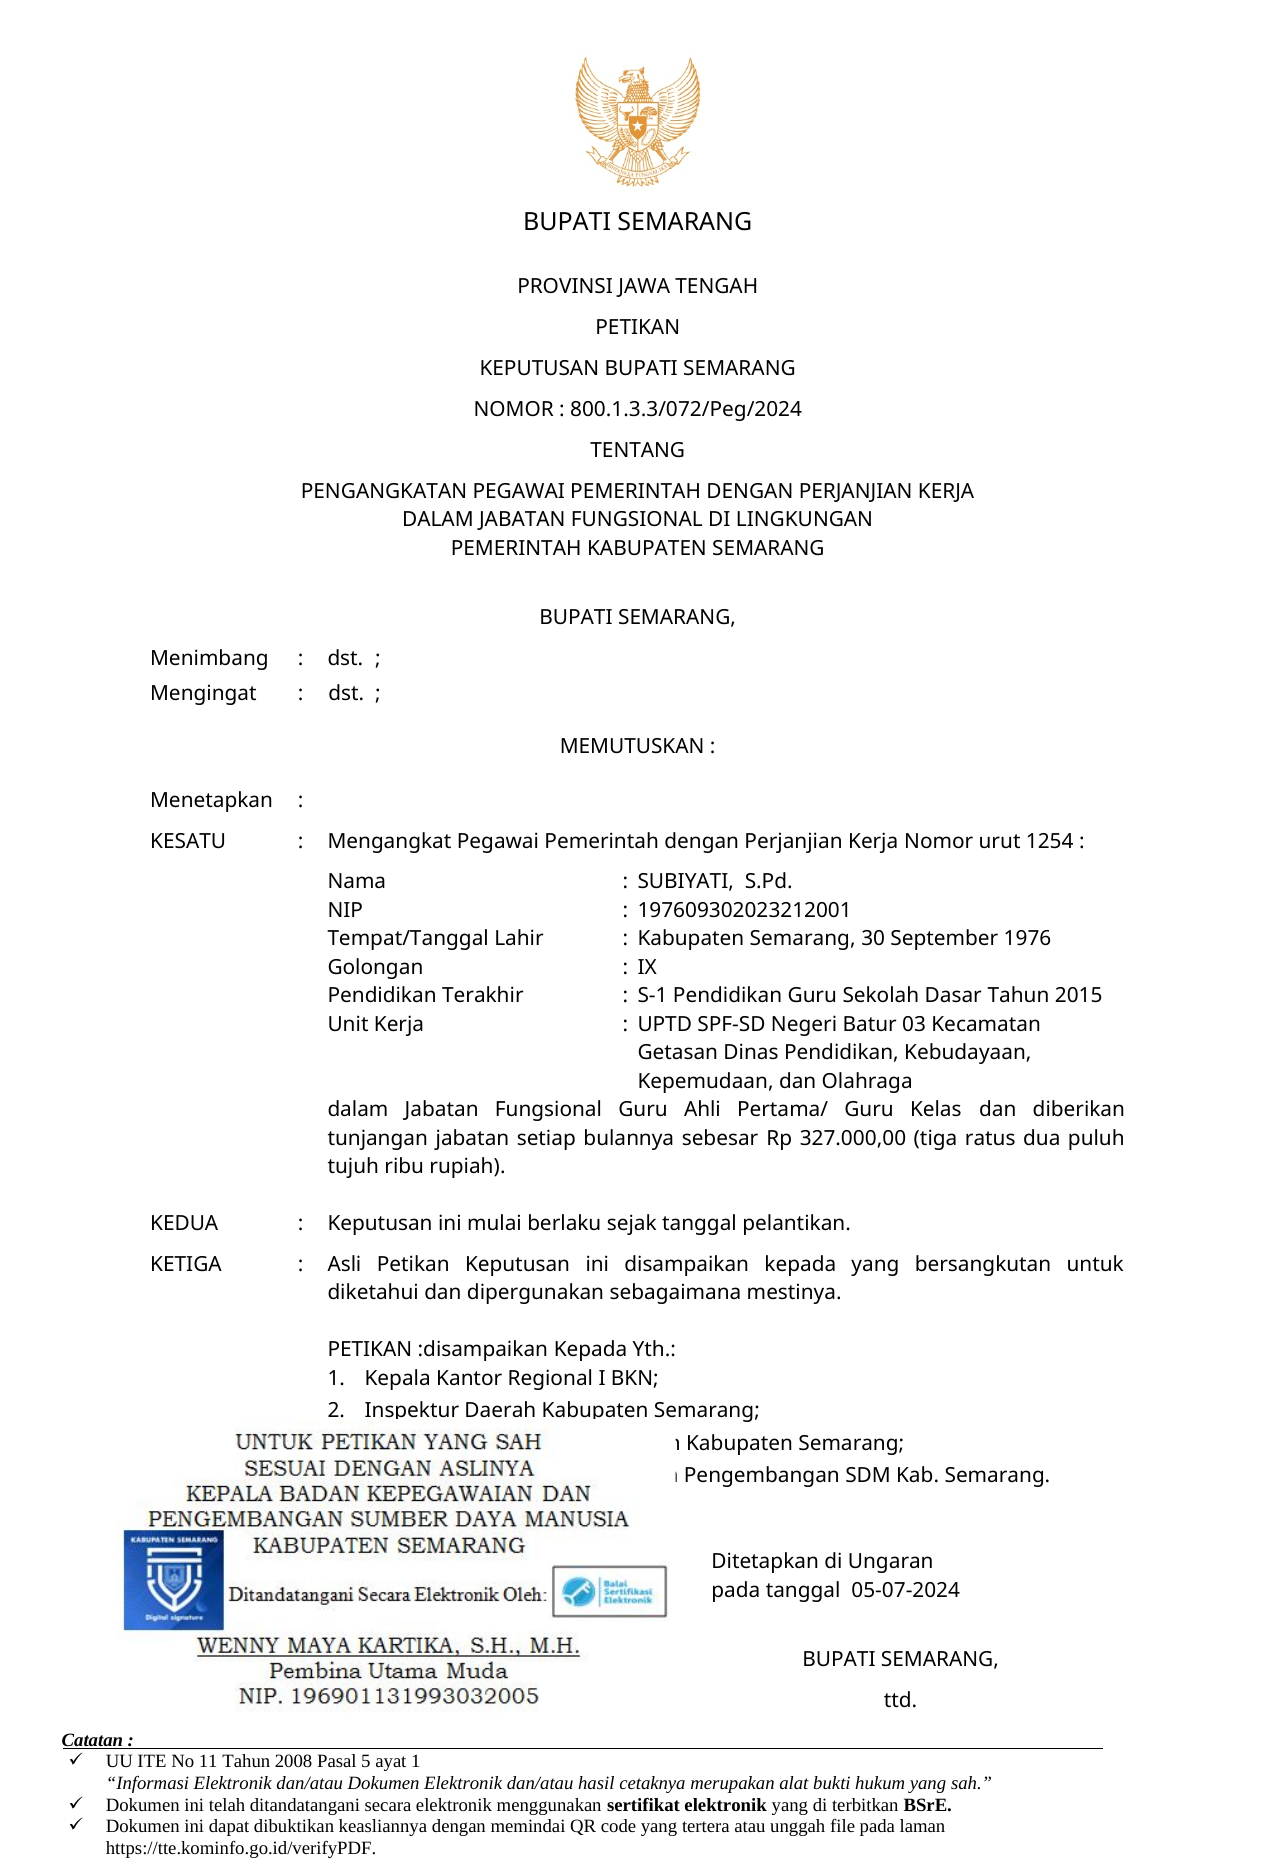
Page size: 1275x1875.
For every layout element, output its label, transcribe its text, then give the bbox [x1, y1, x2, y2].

text Tempat/Tanggal Lahir : Kabupaten Semarang, 30 September 1976 [327, 923, 1125, 952]
text KEDUA : Keputusan ini mulai berlaku sejak tanggal pelantikan. [150, 1208, 1125, 1236]
text PETIKAN [150, 312, 1125, 341]
text Unit Kerja : UPTD SPF-SD Negeri Batur 03 Kecamatan Getasan Dinas Pendidikan, Kebudayaan, Kepemudaan, dan Olahraga [327, 1009, 1125, 1094]
list 1. Kepala Kantor Regional I BKN; [327, 1363, 1125, 1391]
text TENTANG [150, 435, 1125, 463]
text Nama : SUBIYATI, S.Pd. [327, 867, 1125, 895]
text MEMUTUSKAN : [150, 731, 1125, 760]
text Mengingat : dst. ; [150, 678, 1125, 706]
text KESATU : Mengangkat Pegawai Pemerintah dengan Perjanjian Kerja Nomor urut 1254 : [150, 826, 1125, 854]
text Golongan : IX [327, 952, 1125, 980]
list 2. Inspektur Daerah Kabupaten ; [327, 1395, 1125, 1424]
text BUPATI SEMARANG [150, 203, 1125, 237]
text Ditetapkan di Ungaran [711, 1546, 1125, 1575]
text Menetapkan : [150, 785, 1125, 813]
list 3. Kepala Badan Keuangan Daerah Kabupaten ; [676, 1428, 1125, 1456]
list 4. Kepala Badan Kepegawaian dan Pengembangan SDM Kab. . [676, 1460, 1125, 1489]
text PETIKAN :disampaikan Kepada Yth.: [150, 1334, 1125, 1363]
text PENGANGKATAN PEGAWAI PEMERINTAH DENGAN PERJANJIAN KERJA [150, 476, 1125, 504]
text PROVINSI JAWA TENGAH [150, 271, 1125, 300]
text NIP : 197609302023212001 [327, 895, 1125, 923]
text dalam Jabatan Fungsional Guru Ahli Pertama/ Guru Kelas dan diberikan tunjangan jabatan setiap bulannya sebesar Rp 327.000,00 (tiga ratus dua puluh tujuh ribu rupiah). [327, 1094, 1125, 1179]
text BUPATI , [676, 1644, 1125, 1673]
text KEPUTUSAN BUPATI [150, 353, 1125, 382]
text BUPATI , [150, 602, 1125, 631]
text pada tanggal 05-07-2024 [711, 1575, 1125, 1603]
text NOMOR : 800.1.3.3/072/Peg/2024 [150, 394, 1125, 423]
text KETIGA : Asli Petikan Keputusan ini disampaikan kepada yang bersangkutan untuk diketahui dan dipergunakan sebagaimana mestinya. [150, 1249, 1125, 1306]
text Pendidikan Terakhir : S-1 Pendidikan Guru Sekolah Dasar Tahun 2015 [327, 980, 1125, 1009]
text DALAM JABATAN FUNGSIONAL DI LINGKUNGAN [150, 504, 1125, 533]
text Menimbang : dst. ; [150, 643, 1125, 672]
text ttd. [676, 1685, 1125, 1714]
picture [114, 1419, 676, 1720]
picture [567, 51, 708, 192]
text PEMERINTAH KABUPATEN SEMARANG [150, 533, 1125, 561]
